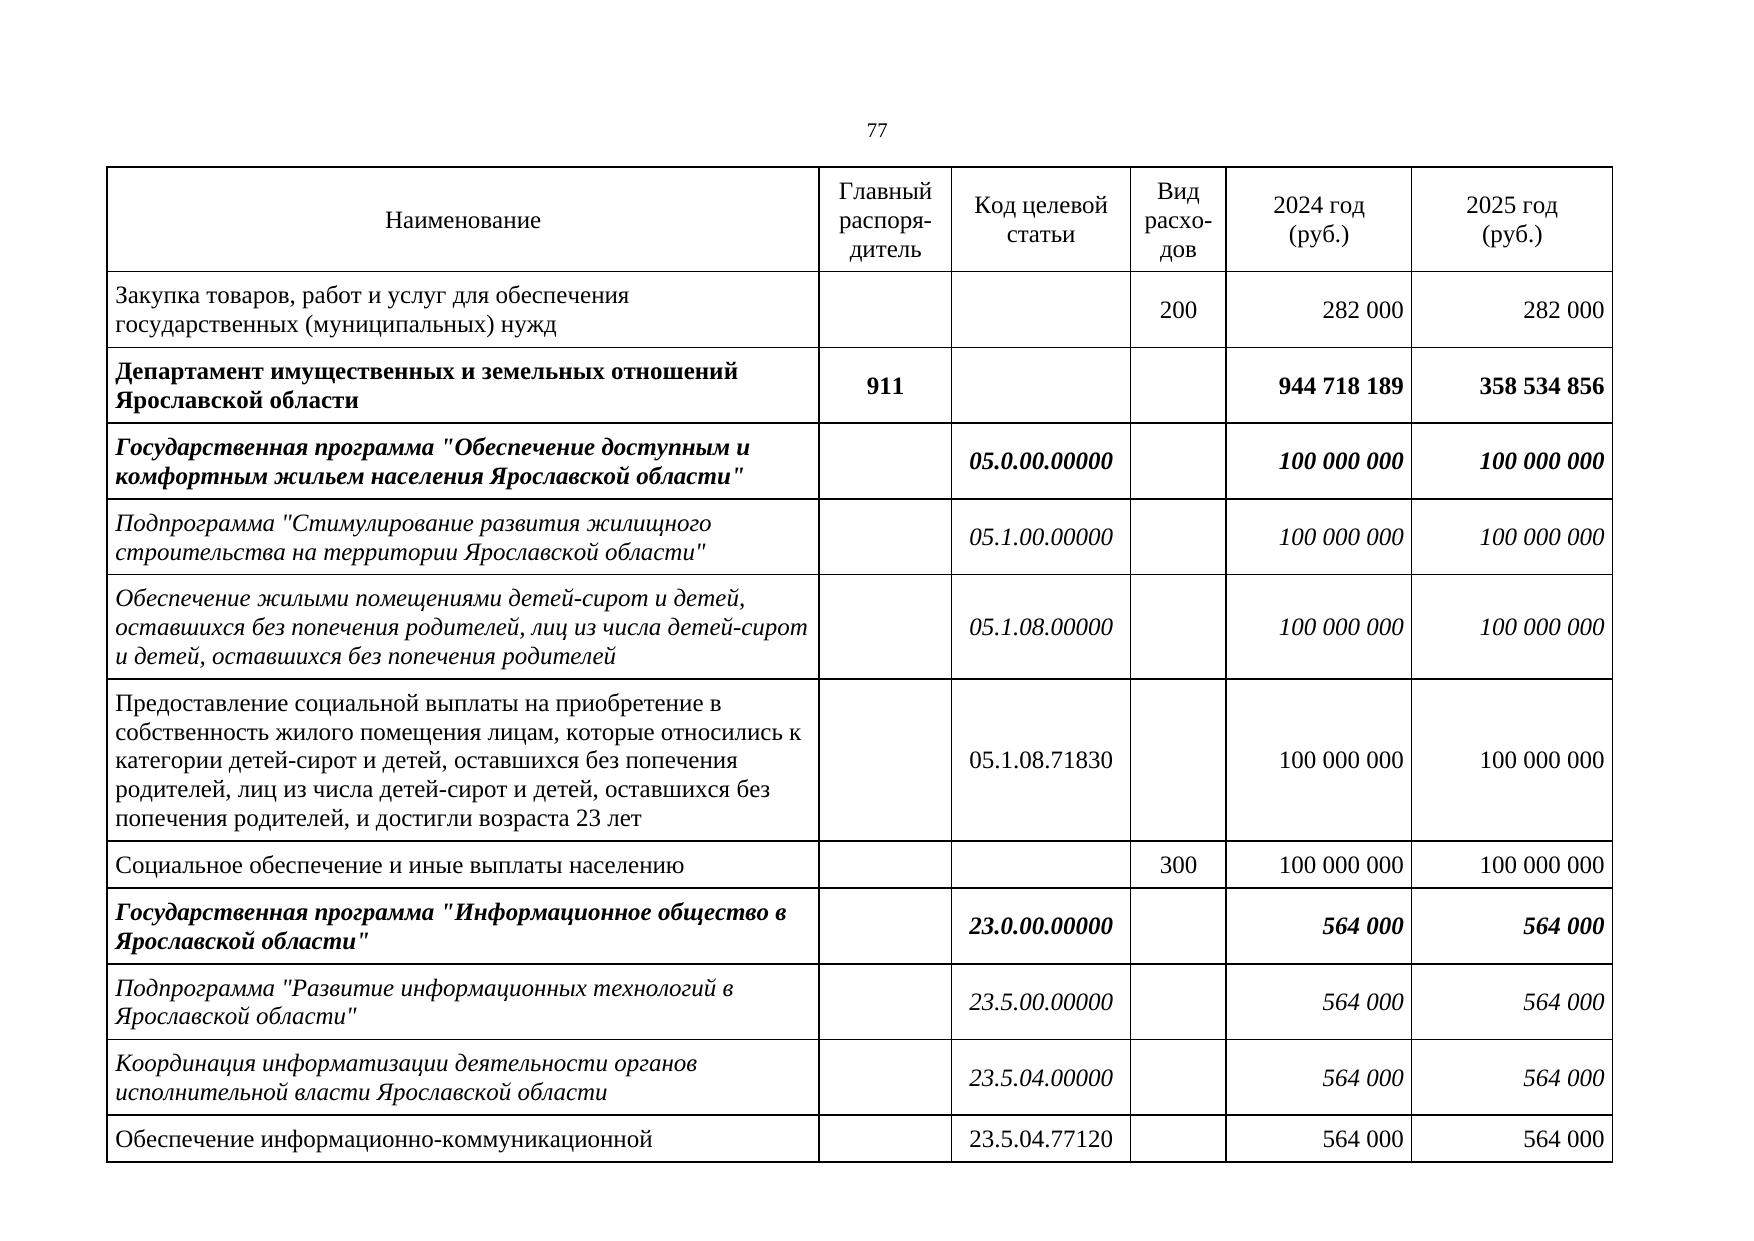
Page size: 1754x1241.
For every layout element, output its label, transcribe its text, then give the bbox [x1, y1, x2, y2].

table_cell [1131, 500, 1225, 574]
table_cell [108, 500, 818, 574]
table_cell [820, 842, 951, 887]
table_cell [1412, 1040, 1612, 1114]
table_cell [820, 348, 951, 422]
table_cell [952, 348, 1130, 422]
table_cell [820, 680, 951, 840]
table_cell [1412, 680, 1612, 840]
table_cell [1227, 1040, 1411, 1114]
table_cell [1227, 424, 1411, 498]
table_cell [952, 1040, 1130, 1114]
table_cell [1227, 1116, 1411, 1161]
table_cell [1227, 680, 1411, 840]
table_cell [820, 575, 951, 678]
table_header Наименование [108, 168, 818, 271]
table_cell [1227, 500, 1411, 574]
table_header Код целевой статьи [952, 168, 1130, 271]
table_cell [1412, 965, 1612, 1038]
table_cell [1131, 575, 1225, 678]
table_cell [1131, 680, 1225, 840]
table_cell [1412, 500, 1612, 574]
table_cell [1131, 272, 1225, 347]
table_header Вид расхо-дов [1131, 168, 1225, 271]
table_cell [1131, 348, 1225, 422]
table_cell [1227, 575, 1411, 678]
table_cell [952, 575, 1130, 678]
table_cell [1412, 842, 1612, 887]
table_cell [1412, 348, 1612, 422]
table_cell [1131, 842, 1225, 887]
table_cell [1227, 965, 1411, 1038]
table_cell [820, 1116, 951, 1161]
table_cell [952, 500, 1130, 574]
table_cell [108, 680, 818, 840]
table_header 2025 год (руб.) [1412, 168, 1612, 271]
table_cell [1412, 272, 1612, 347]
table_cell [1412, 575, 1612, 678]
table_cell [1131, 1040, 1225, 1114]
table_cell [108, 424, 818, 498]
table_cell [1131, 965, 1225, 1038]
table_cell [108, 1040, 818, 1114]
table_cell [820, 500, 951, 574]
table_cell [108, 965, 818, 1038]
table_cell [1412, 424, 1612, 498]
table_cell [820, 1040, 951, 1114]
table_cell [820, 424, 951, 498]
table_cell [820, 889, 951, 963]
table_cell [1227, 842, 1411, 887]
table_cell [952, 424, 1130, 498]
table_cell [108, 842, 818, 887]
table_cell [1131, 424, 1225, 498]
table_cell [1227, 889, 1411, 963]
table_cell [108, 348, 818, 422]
table_header 2024 год (руб.) [1227, 168, 1411, 271]
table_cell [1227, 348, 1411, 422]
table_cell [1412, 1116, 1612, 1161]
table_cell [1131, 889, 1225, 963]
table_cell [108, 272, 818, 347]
table_header Главный распоря-дитель [820, 168, 951, 271]
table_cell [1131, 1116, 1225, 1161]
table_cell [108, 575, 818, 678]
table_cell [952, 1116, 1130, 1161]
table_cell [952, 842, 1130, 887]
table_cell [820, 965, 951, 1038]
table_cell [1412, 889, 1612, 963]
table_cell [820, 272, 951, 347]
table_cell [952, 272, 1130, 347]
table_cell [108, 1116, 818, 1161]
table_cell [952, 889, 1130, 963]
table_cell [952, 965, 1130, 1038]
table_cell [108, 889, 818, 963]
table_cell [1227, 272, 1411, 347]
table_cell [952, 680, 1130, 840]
